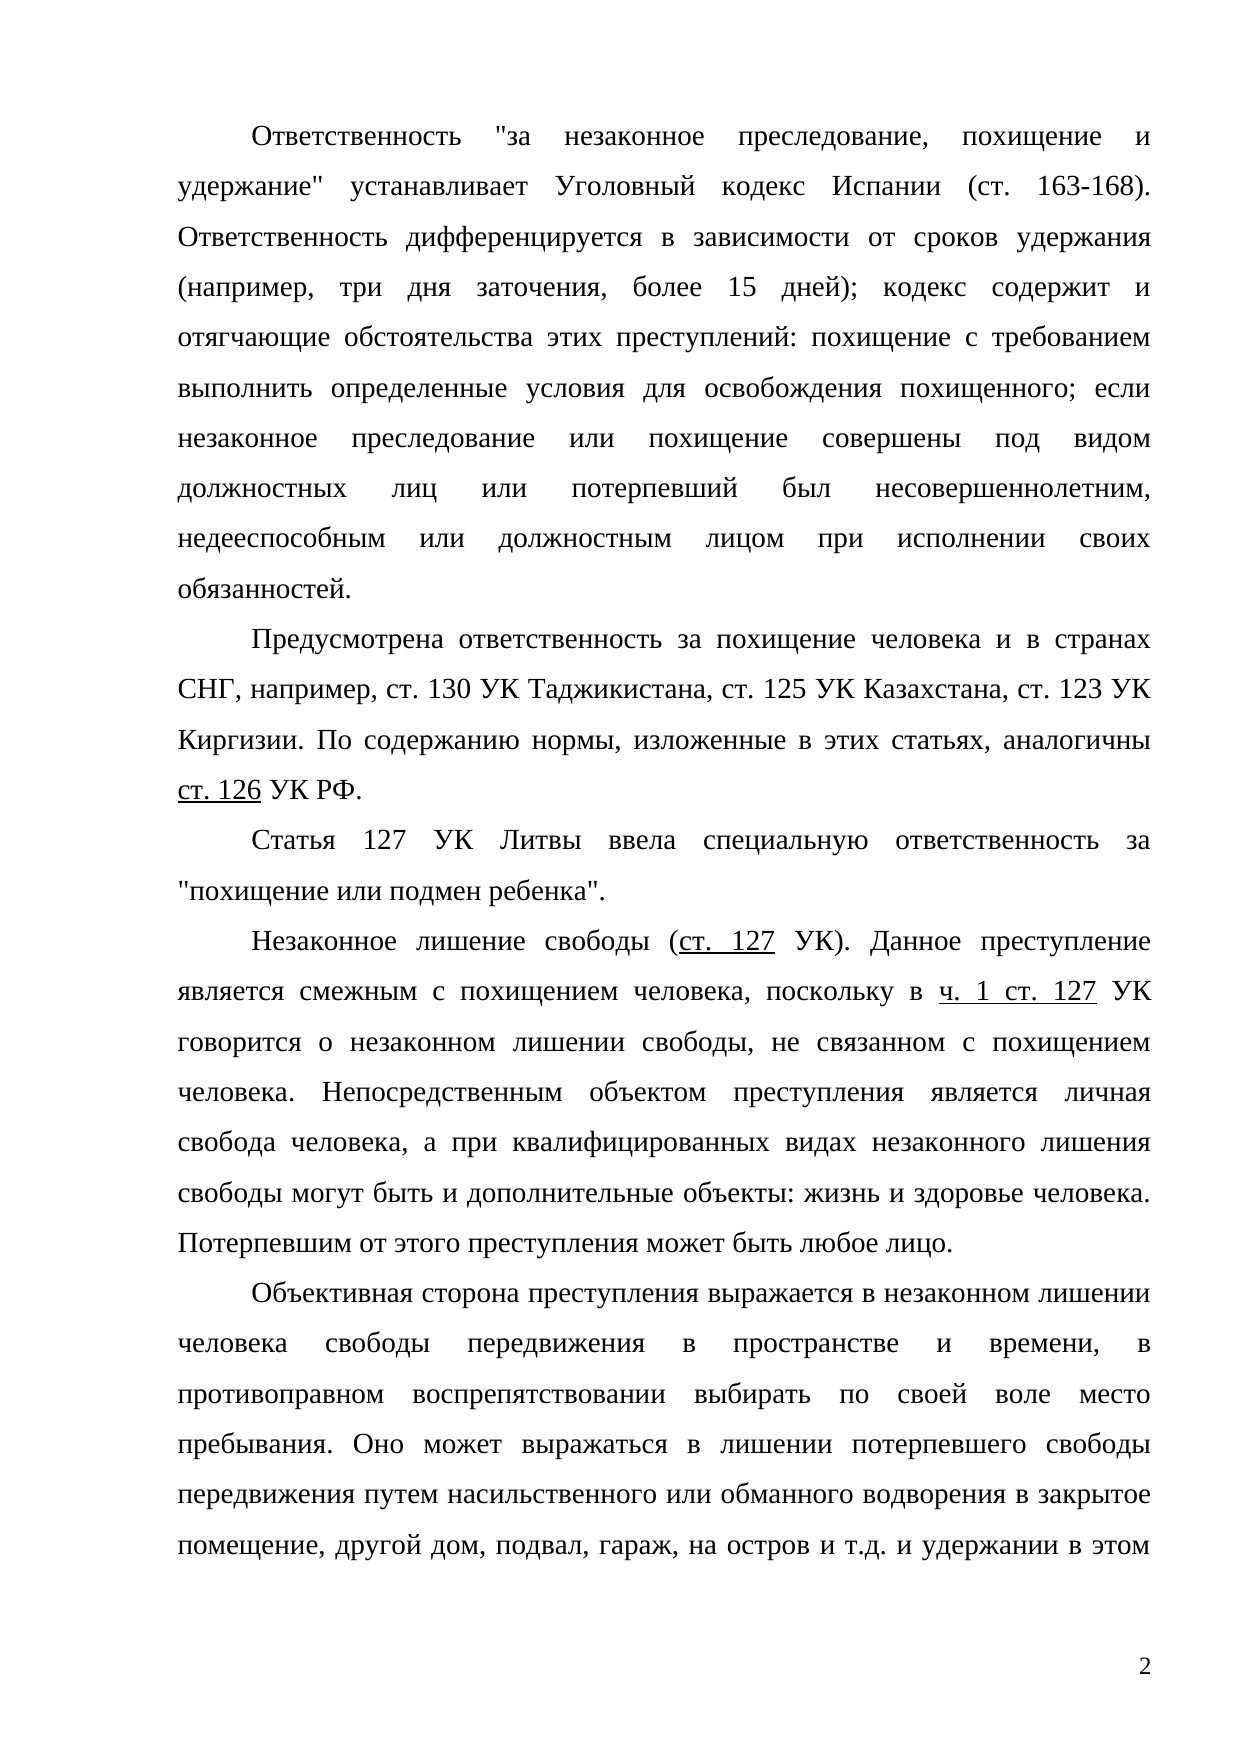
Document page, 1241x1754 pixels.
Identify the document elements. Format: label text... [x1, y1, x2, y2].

text Предусмотрена ответственность за похищение человека и в странах СНГ, например, ст. 130 УК Таджикистана, ст. 125 УК Казахстана, ст. 123 УК Киргизии. По содержанию нормы, изложенные в этих статьях, аналогичны ст. 126 УК РФ. [177, 621, 1152, 806]
text Статья 127 УК Литвы ввела специальную ответственность за "похищение или подмен ребенка". [177, 822, 1152, 906]
text Ответственность "за незаконное преследование, похищение и удержание" устанавливает Уголовный кодекс Испании (ст. 163-168). Ответственность дифференцируется в зависимости от сроков удержания (например, три дня заточения, более 15 дней); кодекс содержит и отягчающие обстоятельства этих преступлений: похищение с требованием выполнить определенные условия для освобождения похищенного; если незаконное преследование или похищение совершены под видом должностных лиц или потерпевший был несовершеннолетним, недееспособным или должностным лицом при исполнении своих обязанностей. [177, 118, 1152, 604]
text Незаконное лишение свободы (ст. 127 УК). Данное преступление является смежным с похищением человека, поскольку в ч. 1 ст. 127 УК говорится о незаконном лишении свободы, не связанном с похищением человека. Непосредственным объектом преступления является личная свобода человека, а при квалифицированных видах незаконного лишения свободы могут быть и дополнительные объекты: жизнь и здоровье человека. Потерпевшим от этого преступления может быть любое лицо. [177, 923, 1152, 1258]
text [177, 1275, 1152, 1560]
